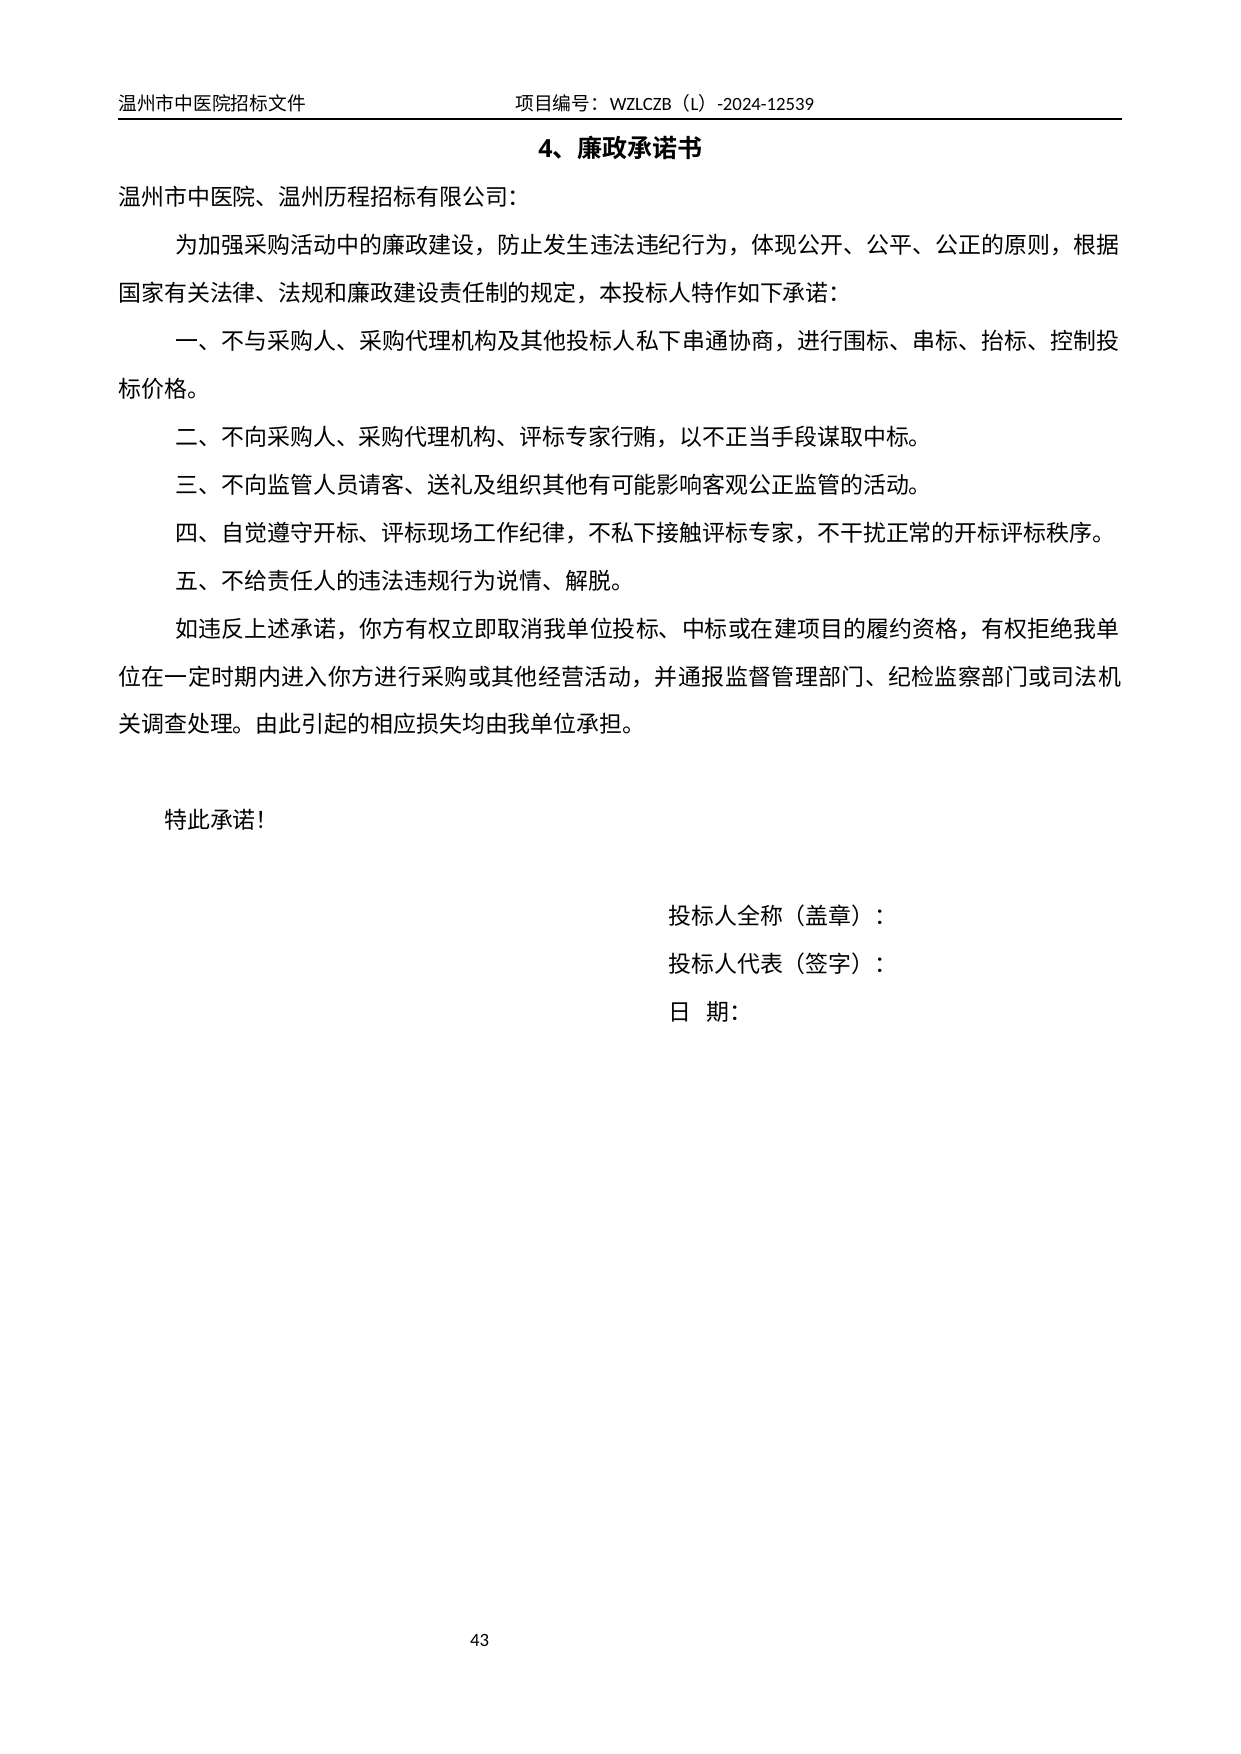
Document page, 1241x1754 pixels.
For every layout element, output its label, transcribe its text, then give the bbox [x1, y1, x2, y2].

text 温州市中医院、温州历程招标有限公司： [118, 167, 1122, 215]
text 二、不向采购人、采购代理机构、评标专家行贿，以不正当手段谋取中标。 [118, 407, 1122, 455]
text 一、不与采购人、采购代理机构及其他投标人私下串通协商，进行围标、串标、抬标、控制投标价格。 [118, 311, 1122, 407]
text 如违反上述承诺，你方有权立即取消我单位投标、中标或在建项目的履约资格，有权拒绝我单位在一定时期内进入你方进行采购或其他经营活动，并通报监督管理部门、纪检监察部门或司法机关调查处理。由此引起的相应损失均由我单位承担。 [118, 599, 1122, 742]
text 三、不向监管人员请客、送礼及组织其他有可能影响客观公正监管的活动。 [118, 455, 1122, 503]
text 投标人全称（盖章）： [118, 886, 1122, 934]
text 五、不给责任人的违法违规行为说情、解脱。 [118, 551, 1122, 599]
text 4、廉政承诺书 [118, 120, 1122, 167]
text 四、自觉遵守开标、评标现场工作纪律，不私下接触评标专家，不干扰正常的开标评标秩序。 [118, 503, 1122, 551]
text 投标人代表（签字）： [118, 934, 1122, 982]
text 特此承诺！ [118, 790, 1122, 838]
text 为加强采购活动中的廉政建设，防止发生违法违纪行为，体现公开、公平、公正的原则，根据国家有关法律、法规和廉政建设责任制的规定，本投标人特作如下承诺： [118, 215, 1122, 311]
text 日 期： [118, 982, 1122, 1030]
